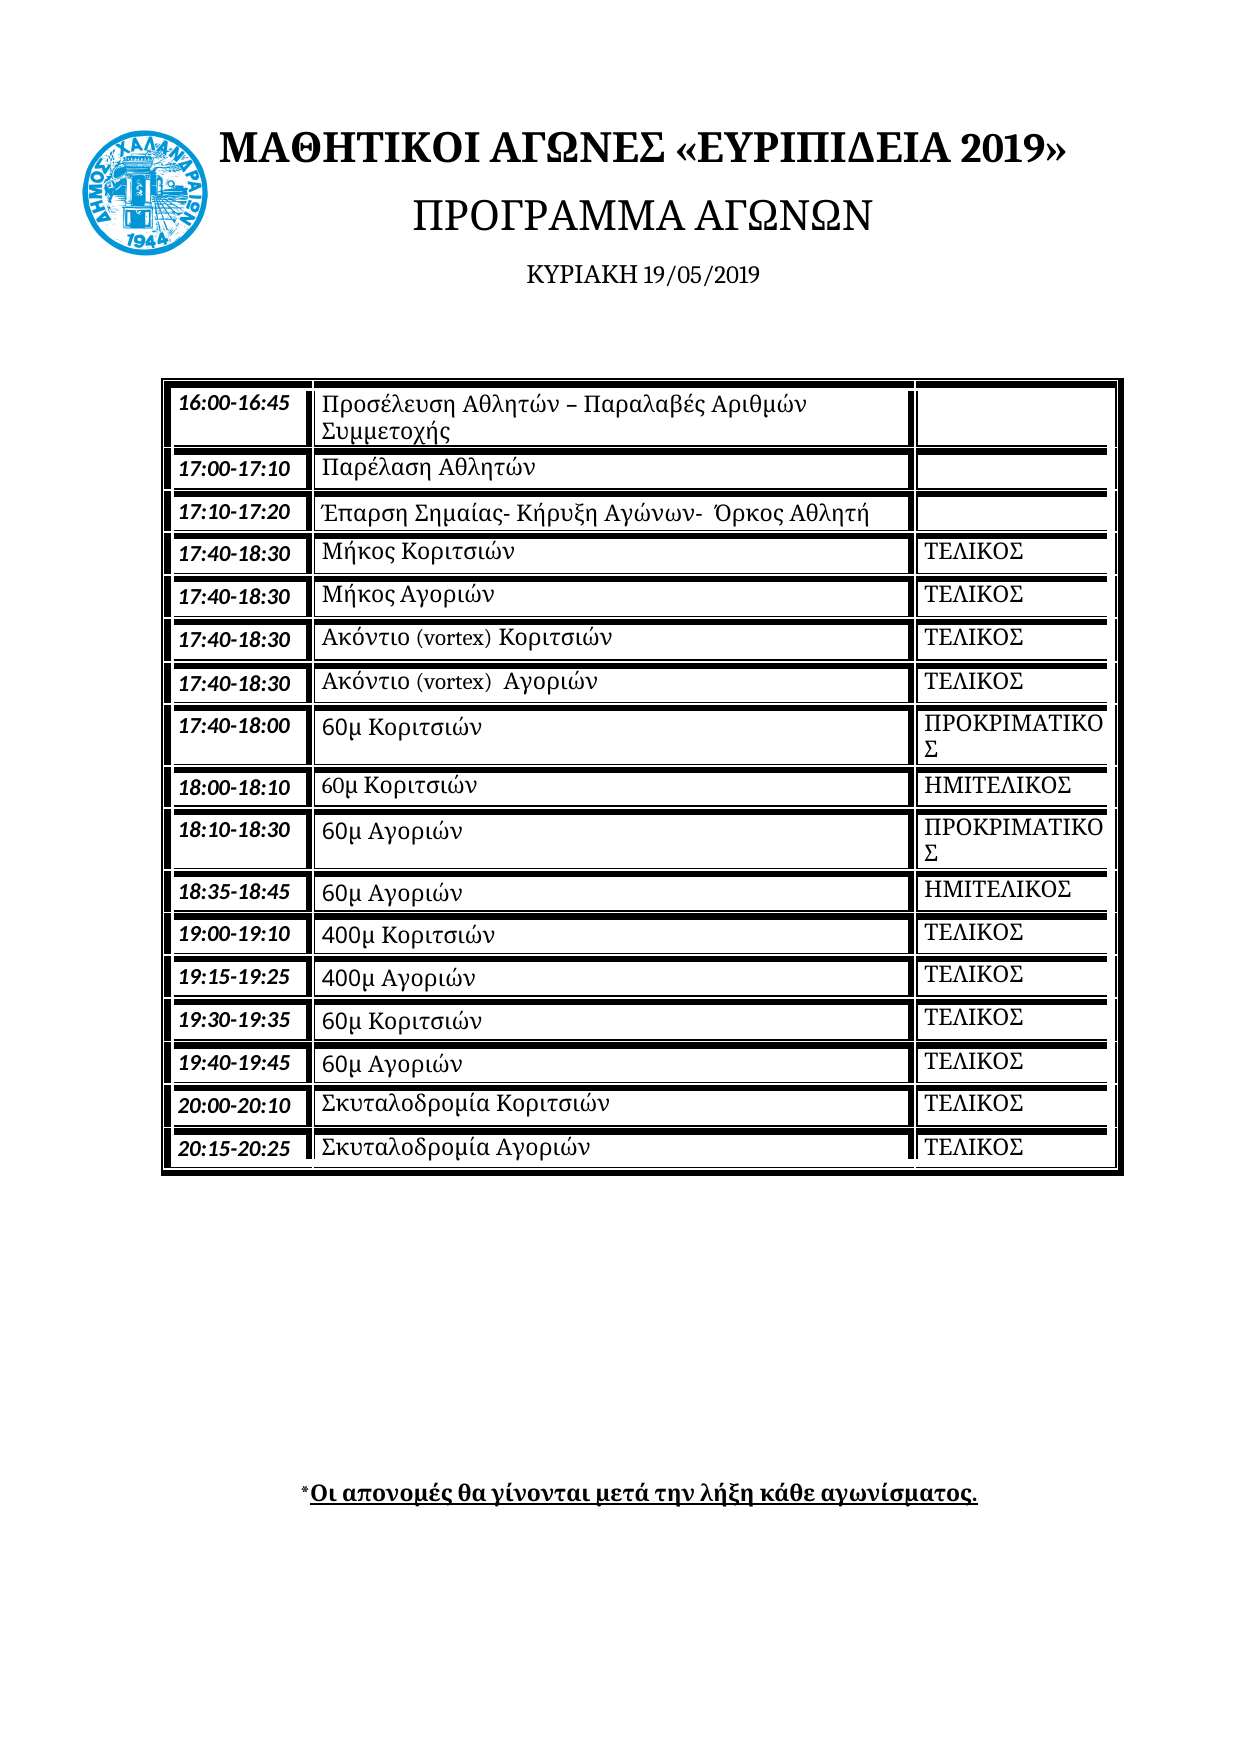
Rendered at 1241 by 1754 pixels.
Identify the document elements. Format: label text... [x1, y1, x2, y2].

table_cell ΤΕΛΙΚΟΣ [913, 1082, 1118, 1125]
table_header Προσέλευση Αθλητών – Παραλαβές Αριθμών Συμμετοχής [310, 380, 913, 445]
table_cell ΤΕΛΙΚΟΣ [913, 995, 1118, 1039]
table_cell [913, 488, 1118, 530]
table_cell ΤΕΛΙΚΟΣ [913, 953, 1118, 995]
table_cell 19:15-19:25 [166, 953, 310, 995]
table_cell 17:40-18:00 [166, 701, 310, 763]
table_cell 20:15-20:25 [166, 1125, 310, 1166]
table_cell 17:10-17:20 [166, 488, 310, 530]
table_cell ΗΜΙΤΕΛΙΚΟΣ [913, 868, 1118, 910]
table_cell 60μ Αγοριών [315, 877, 908, 910]
table_cell 17:40-18:30 [166, 659, 310, 701]
table_cell 17:40-18:30 [166, 530, 310, 573]
table_cell Σκυταλοδρομία Αγοριών [310, 1125, 913, 1166]
table_cell 60μ Κοριτσιών [315, 773, 908, 805]
table_cell 19:40-19:45 [166, 1039, 310, 1082]
table_cell ΤΕΛΙΚΟΣ [913, 530, 1118, 573]
table_header [913, 380, 1118, 445]
table_cell Παρέλαση Αθλητών [315, 455, 908, 488]
table_cell ΤΕΛΙΚΟΣ [913, 659, 1118, 701]
table_cell ΤΕΛΙΚΟΣ [913, 573, 1118, 616]
text ΜΑΘΗΤΙΚΟΙ ΑΓΩΝΕΣ «ΕΥΡΙΠΙΔΕΙΑ 2019» [214, 124, 1211, 172]
table_cell Σκυταλοδρομία Κοριτσιών [315, 1091, 908, 1125]
table_cell 400μ Αγοριών [315, 962, 908, 995]
table_cell ΤΕΛΙΚΟΣ [913, 1039, 1118, 1082]
list *Οι απονομές θα γίνονται μετά την λήξη κάθε αγωνίσματος. [230, 1481, 1211, 1507]
table_cell ΗΜΙΤΕΛΙΚΟΣ [913, 764, 1118, 805]
table_cell Ακόντιο (vortex) Αγοριών [315, 669, 908, 701]
table_cell Έπαρση Σημαίας- Κήρυξη Αγώνων- Όρκος Αθλητή [315, 497, 908, 530]
table_cell ΤΕΛΙΚΟΣ [913, 616, 1118, 659]
table_cell 60μ Κοριτσιών [315, 1005, 908, 1039]
table_cell 400μ Κοριτσιών [315, 920, 908, 952]
table_cell ΠΡΟΚΡΙΜΑΤΙΚΟΣ [913, 805, 1118, 867]
table_cell Ακόντιο (vortex) Κοριτσιών [315, 625, 908, 659]
table_cell 17:00-17:10 [166, 445, 310, 488]
table_cell Μήκος Αγοριών [315, 582, 908, 616]
table_cell 20:00-20:10 [166, 1082, 310, 1125]
table_cell Μήκος Κοριτσιών [315, 539, 908, 573]
table_cell 18:00-18:10 [166, 764, 310, 805]
table_cell [913, 445, 1118, 488]
table_cell 18:35-18:45 [166, 868, 310, 910]
table_cell 60μ Αγοριών [315, 815, 908, 867]
table_cell 60μ Αγοριών [315, 1049, 908, 1082]
table_cell 19:30-19:35 [166, 995, 310, 1039]
text ΚΥΡΙΑΚΗ 19/05/2019 [75, 261, 1211, 290]
table_cell 19:00-19:10 [166, 910, 310, 952]
table_cell 17:40-18:30 [166, 616, 310, 659]
table_cell ΠΡΟΚΡΙΜΑΤΙΚΟΣ [913, 701, 1118, 763]
table_cell 60μ Κοριτσιών [315, 711, 908, 763]
table_cell ΤΕΛΙΚΟΣ [913, 910, 1118, 952]
table_header 16:00-16:45 [171, 388, 310, 445]
table_cell 18:10-18:30 [166, 805, 310, 867]
table_cell 17:40-18:30 [166, 573, 310, 616]
text ΠΡΟΓΡΑΜΜΑ ΑΓΩΝΩΝ [214, 193, 1211, 241]
table_cell ΤΕΛΙΚΟΣ [913, 1125, 1118, 1166]
